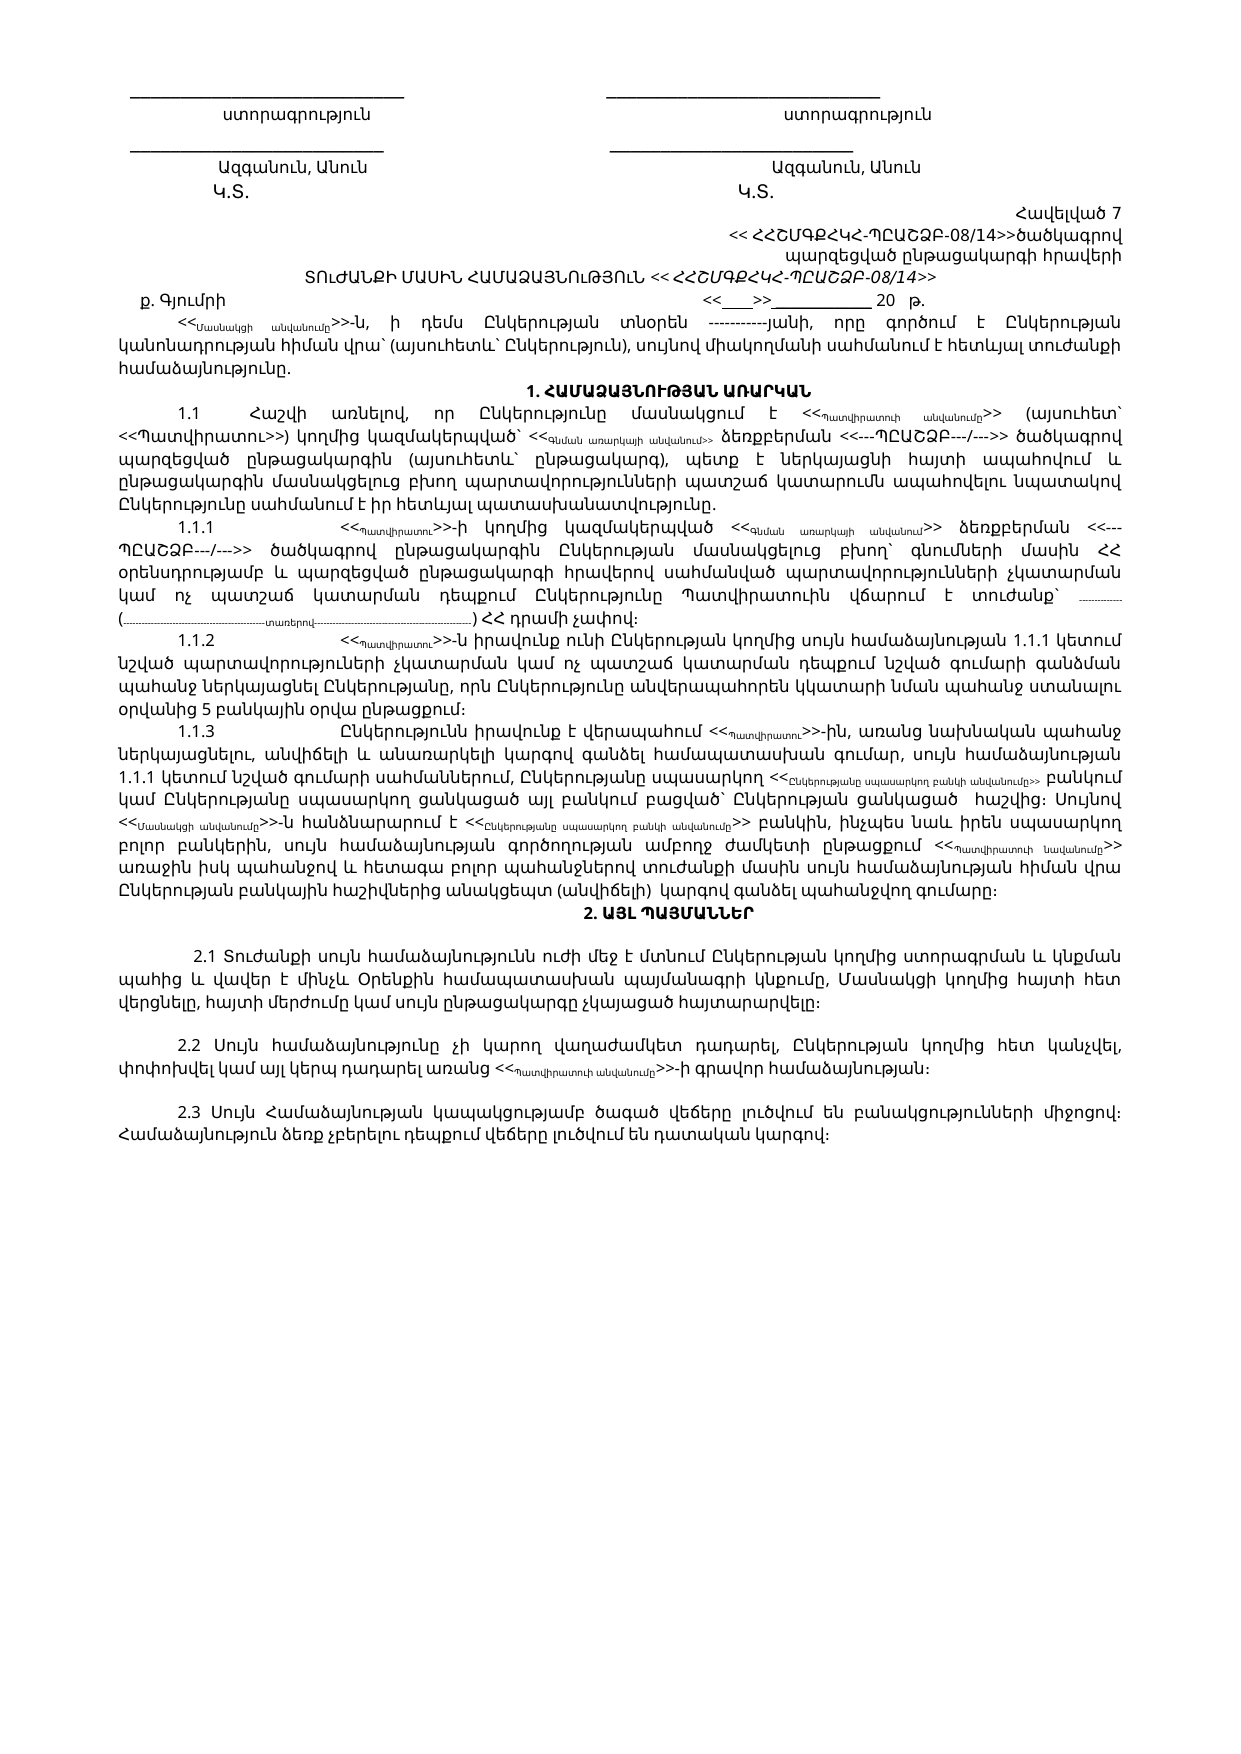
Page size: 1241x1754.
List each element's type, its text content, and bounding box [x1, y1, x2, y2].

text Կ.Տ. Կ.Տ. [118, 179, 1122, 204]
text Ազգանուն, Անուն Ազգանուն, Անուն [118, 156, 1122, 179]
text ստորագրություն ստորագրություն [118, 102, 1122, 125]
text 2.3 Սույն Համաձայնության կապակցությամբ ծագած վեճերը լուծվում են բանակցությունների միջոցով։ Համաձայնություն ձեռք չբերելու դեպքում վեճերը լուծվում են դատական կարգով։ [118, 1100, 1122, 1146]
text ՏՈւԺԱՆՔԻ ՄԱՍԻՆ ՀԱՄԱՁԱՅՆՈւԹՅՈւՆ << ՀՀՇՄԳՔՀԿՀ-ՊԸԱՇՁԲ-08/14>> [118, 266, 1122, 288]
text _________________________ ________________________ [118, 125, 1122, 156]
text պարզեցված ընթացակարգի հրավերի [118, 246, 1122, 266]
text 2. ԱՅԼ ՊԱՅՄԱՆՆԵՐ [156, 902, 1122, 924]
list <<Պատվիրատու>>-ի կողմից կազմակերպված <<Գնման առարկայի անվանում>> ձեռքբերման <<---ՊԸԱՇՁԲ---/--->> ծածկագրով ընթացակարգին Ընկերության մասնակցելուց բխող` գնումների մասին ՀՀ օրենսդրությամբ և պարզեցված ընթացակարգի հրավերով սահմանված պարտավորությունների չկատարման կամ ոչ պատշաճ կատարման դեպքում Ընկերությունը Պատվիրատուին վճարում է տուժանք` -------------- (----------------------------------------------տառերով---------------------------------------------------) ՀՀ դրամի չափով։ [118, 516, 1122, 629]
text ___________________________ ___________________________ [118, 71, 1122, 102]
list <<Պատվիրատու>>-ն իրավունք ունի Ընկերության կողմից սույն համաձայնության 1.1.1 կետում նշված պարտավորություների չկատարման կամ ոչ պատշաճ կատարման դեպքում նշված գումարի գանձման պահանջ ներկայացնել Ընկերությանը, որն Ընկերությունը անվերապահորեն կկատարի նման պահանջ ստանալու օրվանից 5 բանկային օրվա ընթացքում։ [118, 629, 1122, 720]
text 2.2 Սույն համաձայնությունը չի կարող վաղաժամկետ դադարել, Ընկերության կողմից հետ կանչվել, փոփոխվել կամ այլ կերպ դադարել առանց <<Պատվիրատուի անվանումը>>-ի գրավոր համաձայնության։ [118, 1034, 1122, 1079]
text Հավելված 7 [118, 204, 1122, 224]
list Ընկերությունն իրավունք է վերապահում <<Պատվիրատու>>-ին, առանց նախնական պահանջ ներկայացնելու, անվիճելի և անառարկելի կարգով գանձել համապատասխան գումար, սույն համաձայնության 1.1.1 կետում նշված գումարի սահմաններում, Ընկերությանը սպասարկող <<Ընկերությանը սպասարկող բանկի անվանումը>> բանկում կամ Ընկերությանը սպասարկող ցանկացած այլ բանկում բացված` Ընկերության ցանկացած հաշվից։ Սույնով <<Մասնակցի անվանումը>>-ն հանձնարարում է <<Ընկերությանը սպասարկող բանկի անվանումը>> բանկին, ինչպես նաև իրեն սպասարկող բոլոր բանկերին, սույն համաձայնության գործողության ամբողջ ժամկետի ընթացքում <<Պատվիրատուի նավանումը>> առաջին իսկ պահանջով և հետագա բոլոր պահանջներով տուժանքի մասին սույն համաձայնության հիման վրա Ընկերության բանկային հաշիվներից անակցեպտ (անվիճելի) կարգով գանձել պահանջվող գումարը։ [118, 720, 1122, 902]
text <<Մասնակցի անվանումը>>-ն, ի դեմս Ընկերության տնօրեն -----------յանի, որը գործում է Ընկերության կանոնադրության հիման վրա` (այսուհետև` Ընկերություն), սույնով միակողմանի սահմանում է հետևյալ տուժանքի համաձայնությունը. [118, 311, 1122, 379]
list Հաշվի առնելով, որ Ընկերությունը մասնակցում է <<Պատվիրատուի անվանումը>> (այսուհետ` <<Պատվիրատու>>) կողմից կազմակերպված` <<Գնման առարկայի անվանում>> ձեռքբերման <<---ՊԸԱՇՁԲ---/--->> ծածկագրով պարզեցված ընթացակարգին (այսուհետև` ընթացակարգ), պետք է ներկայացնի հայտի ապահովում և ընթացակարգին մասնակցելուց բխող պարտավորությունների պատշաճ կատարումն ապահովելու նպատակով Ընկերությունը սահմանում է իր հետևյալ պատասխանատվությունը. [118, 402, 1122, 516]
text ք. Գյումրի << >> _____________ 20 թ. [118, 288, 1122, 311]
text 1. ՀԱՄԱՁԱՅՆՈՒԹՅԱՆ ԱՌԱՐԿԱՆ [156, 379, 1122, 402]
text 2.1 Տուժանքի սույն համաձայնությունն ուժի մեջ է մտնում Ընկերության կողմից ստորագրման և կնքման պահից և վավեր է մինչև Օրենքին համապատասխան պայմանագրի կնքումը, Մասնակցի կողմից հայտի հետ վերցնելը, հայտի մերժումը կամ սույն ընթացակարգը չկայացած հայտարարվելը։ [118, 945, 1122, 1013]
text << ՀՀՇՄԳՔՀԿՀ-ՊԸԱՇՁԲ-08/14>>ծածկագրով [118, 224, 1122, 246]
